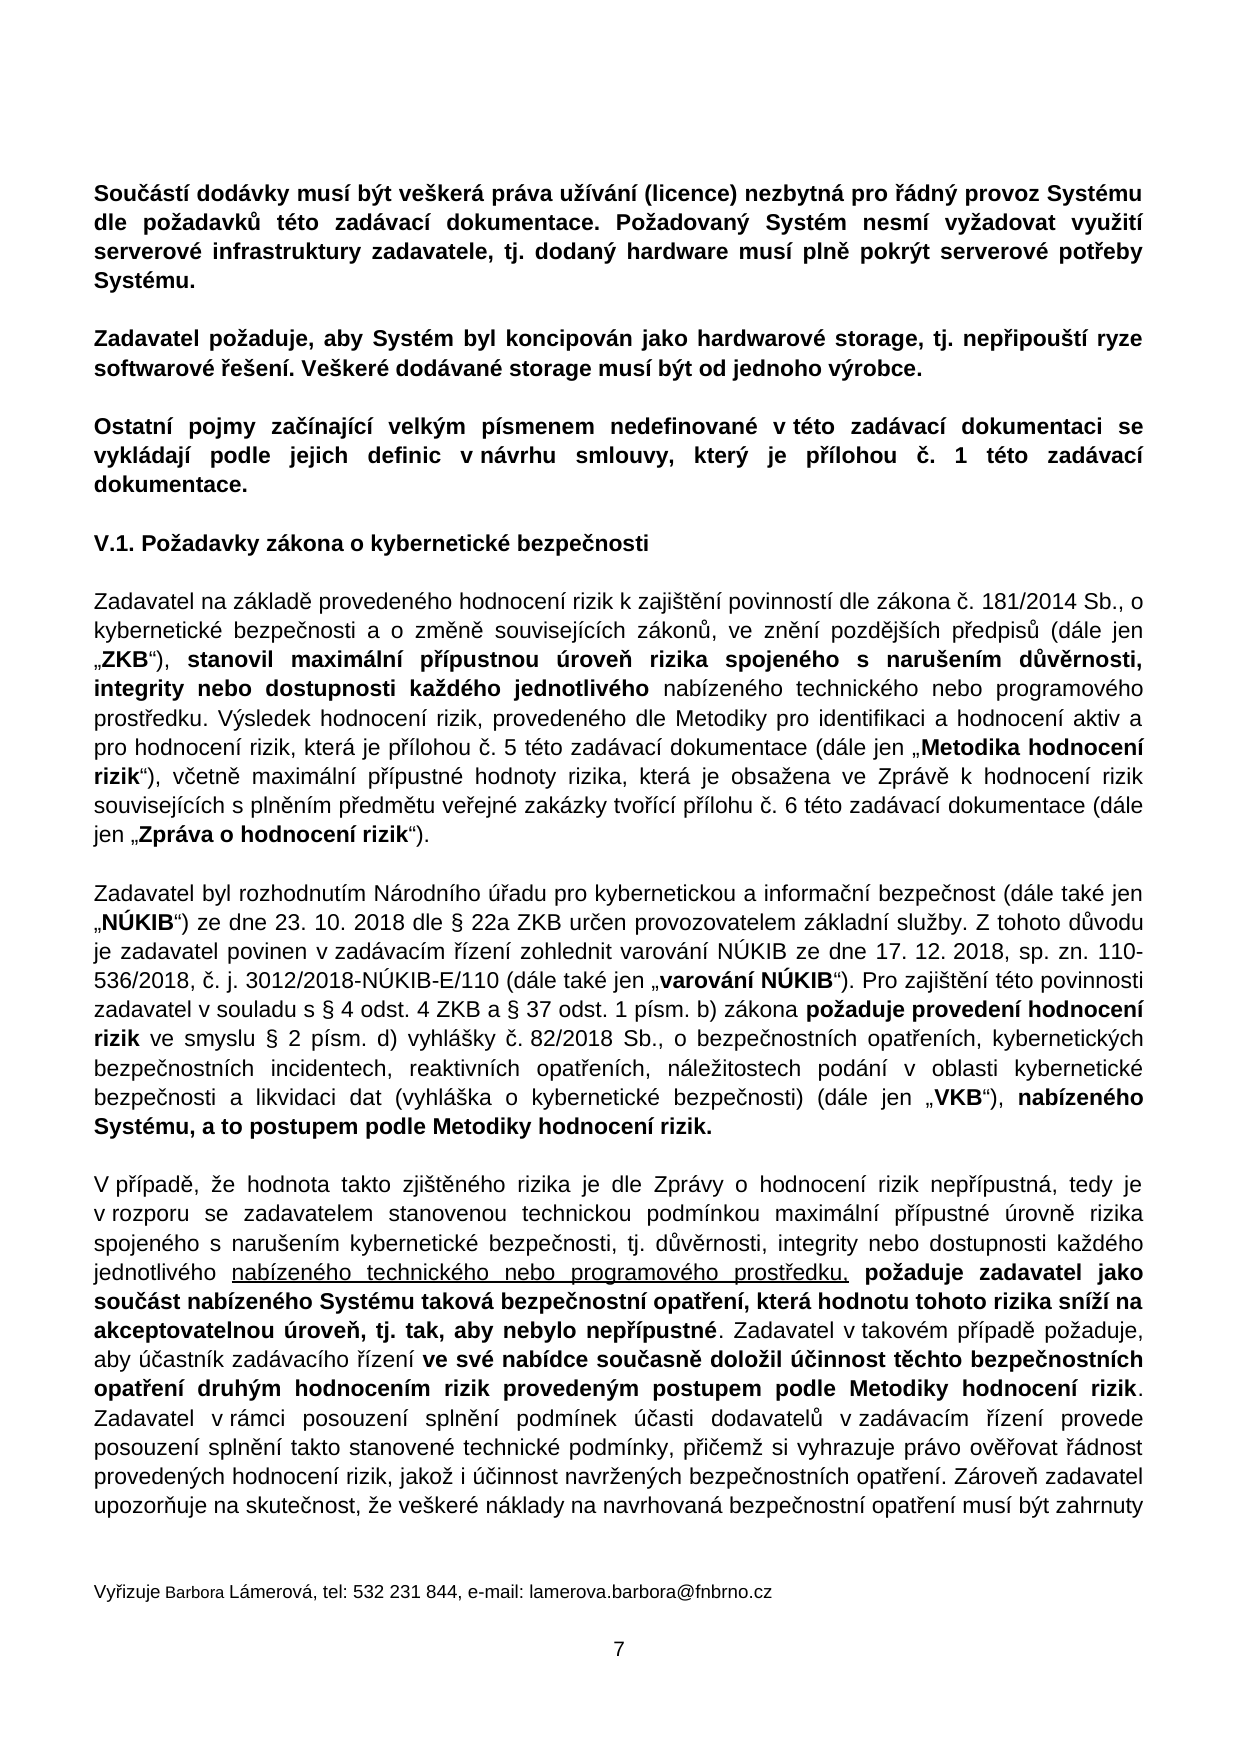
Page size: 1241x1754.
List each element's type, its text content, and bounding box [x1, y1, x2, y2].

text Zadavatel na základě provedeného hodnocení rizik k zajištění povinností dle zákona č. 181/2014 Sb., o kybernetické bezpečnosti a o změně souvisejících zákonů, ve znění pozdějších předpisů (dále jen „ZKB“), stanovil maximální přípustnou úroveň rizika spojeného s narušením důvěrnosti, integrity nebo dostupnosti každého jednotlivého nabízeného technického nebo programového prostředku. Výsledek hodnocení rizik, provedeného dle Metodiky pro identifikaci a hodnocení aktiv a pro hodnocení rizik, která je přílohou č. 5 této zadávací dokumentace (dále jen „Metodika hodnocení rizik“), včetně maximální přípustné hodnoty rizika, která je obsažena ve Zprávě k hodnocení rizik souvisejících s plněním předmětu veřejné zakázky tvořící přílohu č. 6 této zadávací dokumentace (dále jen „Zpráva o hodnocení rizik“). [94, 585, 1144, 848]
text Zadavatel požaduje, aby Systém byl koncipován jako hardwarové storage, tj. nepřipouští ryze softwarové řešení. Veškeré dodávané storage musí být od jednoho výrobce. [94, 323, 1144, 381]
text Zadavatel byl rozhodnutím Národního úřadu pro kybernetickou a informační bezpečnost (dále také jen „NÚKIB“) ze dne 23. 10. 2018 dle § 22a ZKB určen provozovatelem základní služby. Z tohoto důvodu je zadavatel povinen v zadávacím řízení zohlednit varování NÚKIB ze dne 17. 12. 2018, sp. zn. 110-536/2018, č. j. 3012/2018-NÚKIB-E/110 (dále také jen „varování NÚKIB“). Pro zajištění této povinnosti zadavatel v souladu s § 4 odst. 4 ZKB a § 37 odst. 1 písm. b) zákona požaduje provedení hodnocení rizik ve smyslu § 2 písm. d) vyhlášky č. 82/2018 Sb., o bezpečnostních opatřeních, kybernetických bezpečnostních incidentech, reaktivních opatřeních, náležitostech podání v oblasti kybernetické bezpečnosti a likvidaci dat (vyhláška o kybernetické bezpečnosti) (dále jen „VKB“), nabízeného Systému, a to postupem podle Metodiky hodnocení rizik. [94, 877, 1144, 1139]
text Ostatní pojmy začínající velkým písmenem nedefinované v této zadávací dokumentaci se vykládají podle jejich definic v návrhu smlouvy, který je přílohou č. 1 této zadávací dokumentace. [94, 410, 1144, 498]
text Součástí dodávky musí být veškerá práva užívání (licence) nezbytná pro řádný provoz Systému dle požadavků této zadávací dokumentace. Požadovaný Systém nesmí vyžadovat využití serverové infrastruktury zadavatele, tj. dodaný hardware musí plně pokrýt serverové potřeby Systému. [94, 177, 1144, 293]
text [94, 1168, 1144, 1518]
subtitle Požadavky zákona o kybernetické bezpečnosti [94, 527, 1144, 556]
